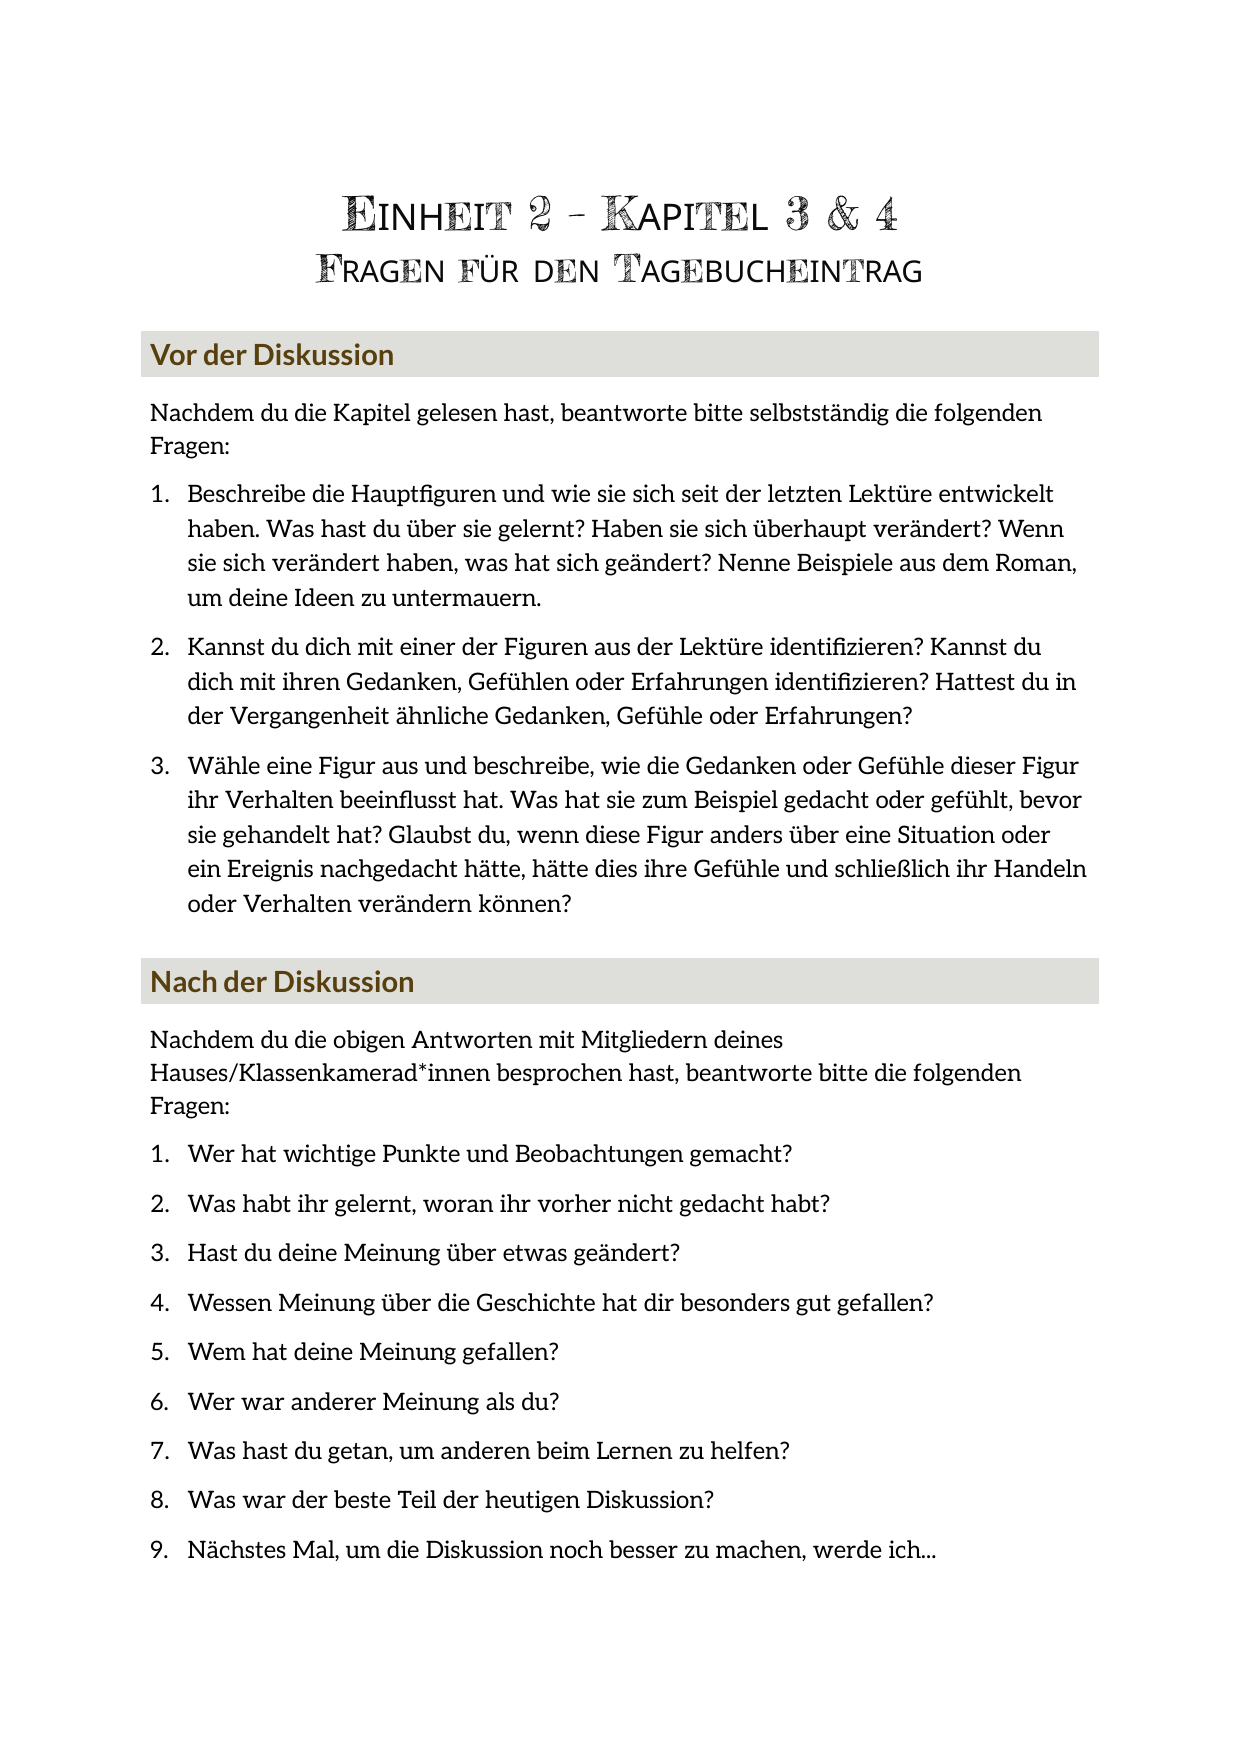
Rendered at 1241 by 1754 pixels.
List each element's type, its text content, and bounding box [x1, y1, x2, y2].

list Wem hat deine Meinung gefallen? [150, 1339, 1090, 1368]
subtitle Vor der Diskussion [142, 333, 1098, 376]
subtitle Einheit 2 – Kapitel 3 & 4 Fragen für den Tagebucheintrag [150, 186, 1090, 292]
list Hast du deine Meinung über etwas geändert? [150, 1240, 1090, 1269]
list Nächstes Mal, um die Diskussion noch besser zu machen, werde ich... [150, 1537, 1090, 1566]
text Nachdem du die obigen Antworten mit Mitgliedern deines Hauses/Klassenkamerad*innen besprochen hast, beantworte bitte die folgenden Fragen: [150, 1027, 1090, 1122]
list Beschreibe die Hauptfiguren und wie sie sich seit der letzten Lektüre entwickelt haben. Was hast du über sie gelernt? Haben sie sich überhaupt verändert? Wenn sie sich verändert haben, was hat sich geändert? Nenne Beispiele aus dem Roman, um deine Ideen zu untermauern. [150, 481, 1090, 613]
list Was war der beste Teil der heutigen Diskussion? [150, 1487, 1090, 1516]
list Wessen Meinung über die Geschichte hat dir besonders gut gefallen? [150, 1289, 1090, 1318]
list Was habt ihr gelernt, woran ihr vorher nicht gedacht habt? [150, 1190, 1090, 1219]
subtitle Nach der Diskussion [142, 959, 1098, 1003]
list Kannst du dich mit einer der Figuren aus der Lektüre identifizieren? Kannst du dich mit ihren Gedanken, Gefühlen oder Erfahrungen identifizieren? Hattest du in der Vergangenheit ähnliche Gedanken, Gefühle oder Erfahrungen? [150, 634, 1090, 732]
list Wer war anderer Meinung als du? [150, 1388, 1090, 1417]
list Wer hat wichtige Punkte und Beobachtungen gemacht? [150, 1141, 1090, 1170]
list Wähle eine Figur aus und beschreibe, wie die Gedanken oder Gefühle dieser Figur ihr Verhalten beeinflusst hat. Was hat sie zum Beispiel gedacht oder gefühlt, bevor sie gehandelt hat? Glaubst du, wenn diese Figur anders über eine Situation oder ein Ereignis nachgedacht hätte, hätte dies ihre Gefühle und schließlich ihr Handeln oder Verhalten verändern können? [150, 752, 1090, 919]
text Nachdem du die Kapitel gelesen hast, beantworte bitte selbstständig die folgenden Fragen: [150, 400, 1090, 462]
list Was hast du getan, um anderen beim Lernen zu helfen? [150, 1438, 1090, 1467]
